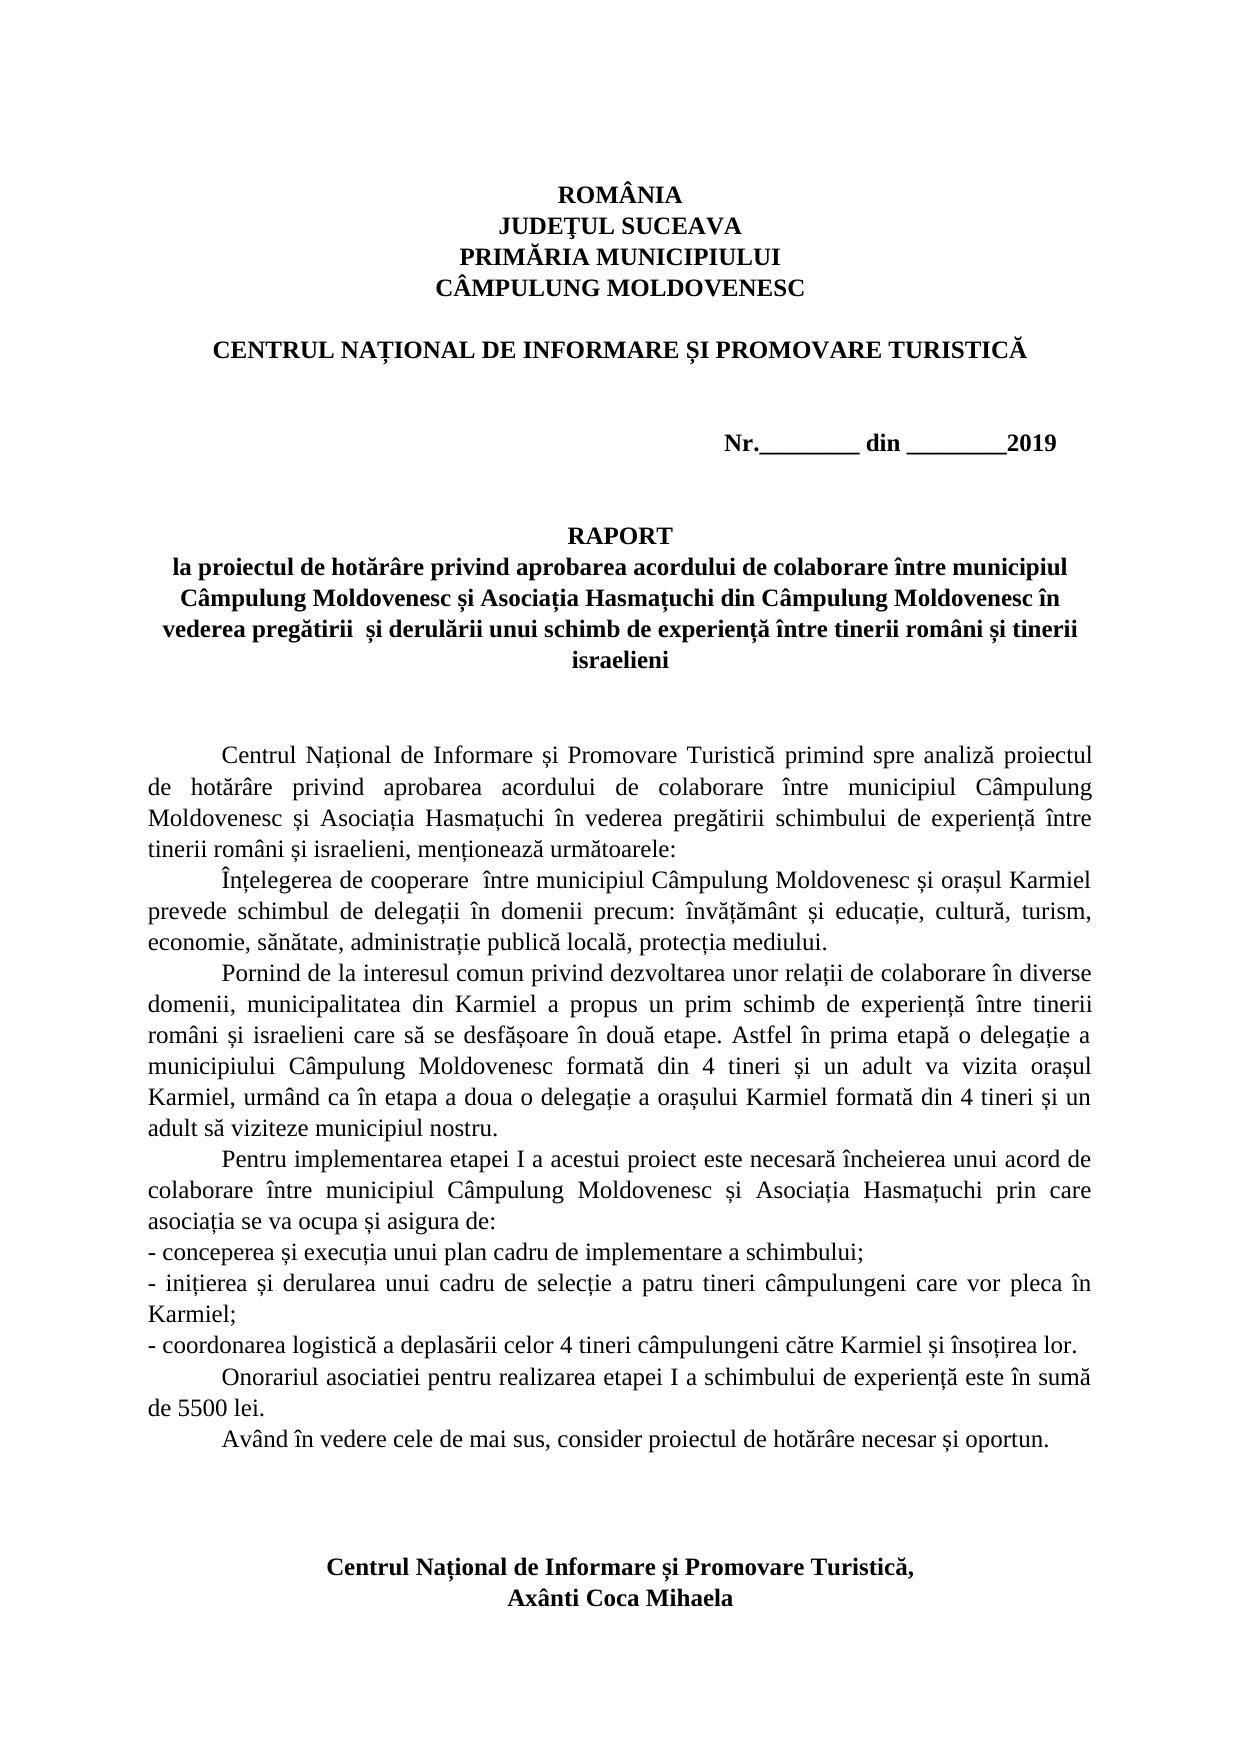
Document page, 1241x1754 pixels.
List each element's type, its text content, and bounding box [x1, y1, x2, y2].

text Centrul Național de Informare și Promovare Turistică, [148, 1552, 1092, 1581]
text RAPORT [148, 521, 1092, 550]
text - inițierea și derularea unui cadru de selecție a patru tineri câmpulungeni care vor pleca în Karmiel; [148, 1268, 1092, 1328]
text Pentru implementarea etapei I a acestui proiect este necesară încheierea unui acord de colaborare între municipiul Câmpulung Moldovenesc și Asociația Hasmațuchi prin care asociația se va ocupa și asigura de: [148, 1144, 1092, 1235]
text Pornind de la interesul comun privind dezvoltarea unor relații de colaborare în diverse domenii, municipalitatea din Karmiel a propus un prim schimb de experiență între tinerii români și israelieni care să se desfășoare în două etape. Astfel în prima etapă o delegație a municipiului Câmpulung Moldovenesc formată din 4 tineri și un adult va vizita orașul Karmiel, urmând ca în etapa a doua o delegație a orașului Karmiel formată din 4 tineri și un adult să viziteze municipiul nostru. [148, 958, 1092, 1142]
text Axânti Coca Mihaela [148, 1583, 1092, 1612]
text Având în vedere cele de mai sus, consider proiectul de hotărâre necesar și oportun. [148, 1424, 1092, 1452]
text - conceperea și execuția unui plan cadru de implementare a schimbului; [148, 1237, 1092, 1266]
text CÂMPULUNG MOLDOVENESC [148, 273, 1092, 302]
text la proiectul de hotărâre privind aprobarea acordului de colaborare între municipiul Câmpulung Moldovenesc și Asociația Hasmațuchi din Câmpulung Moldovenesc în vederea pregătirii și derulării unui schimb de experiență între tinerii români și tinerii israelieni [148, 552, 1092, 674]
text PRIMĂRIA MUNICIPIULUI [148, 242, 1092, 271]
text ROMÂNIA [148, 180, 1092, 209]
text - coordonarea logistică a deplasării celor 4 tineri câmpulungeni către Karmiel și însoțirea lor. [148, 1331, 1092, 1359]
text JUDEŢUL SUCEAVA [148, 211, 1092, 240]
text Onorariul asociatiei pentru realizarea etapei I a schimbului de experiență este în sumă de 5500 lei. [148, 1362, 1092, 1421]
text Înțelegerea de cooperare între municipiul Câmpulung Moldovenesc și orașul Karmiel prevede schimbul de delegații în domenii precum: învățământ și educație, cultură, turism, economie, sănătate, administrație publică locală, protecția mediului. [148, 865, 1092, 956]
text Centrul Național de Informare și Promovare Turistică primind spre analiză proiectul de hotărâre privind aprobarea acordului de colaborare între municipiul Câmpulung Moldovenesc și Asociația Hasmațuchi în vederea pregătirii schimbului de experiență între tinerii români și israelieni, menționează următoarele: [148, 741, 1092, 862]
text CENTRUL NAȚIONAL DE INFORMARE ȘI PROMOVARE TURISTICĂ [148, 335, 1092, 364]
text Nr.________ din ________2019 [148, 428, 1092, 457]
